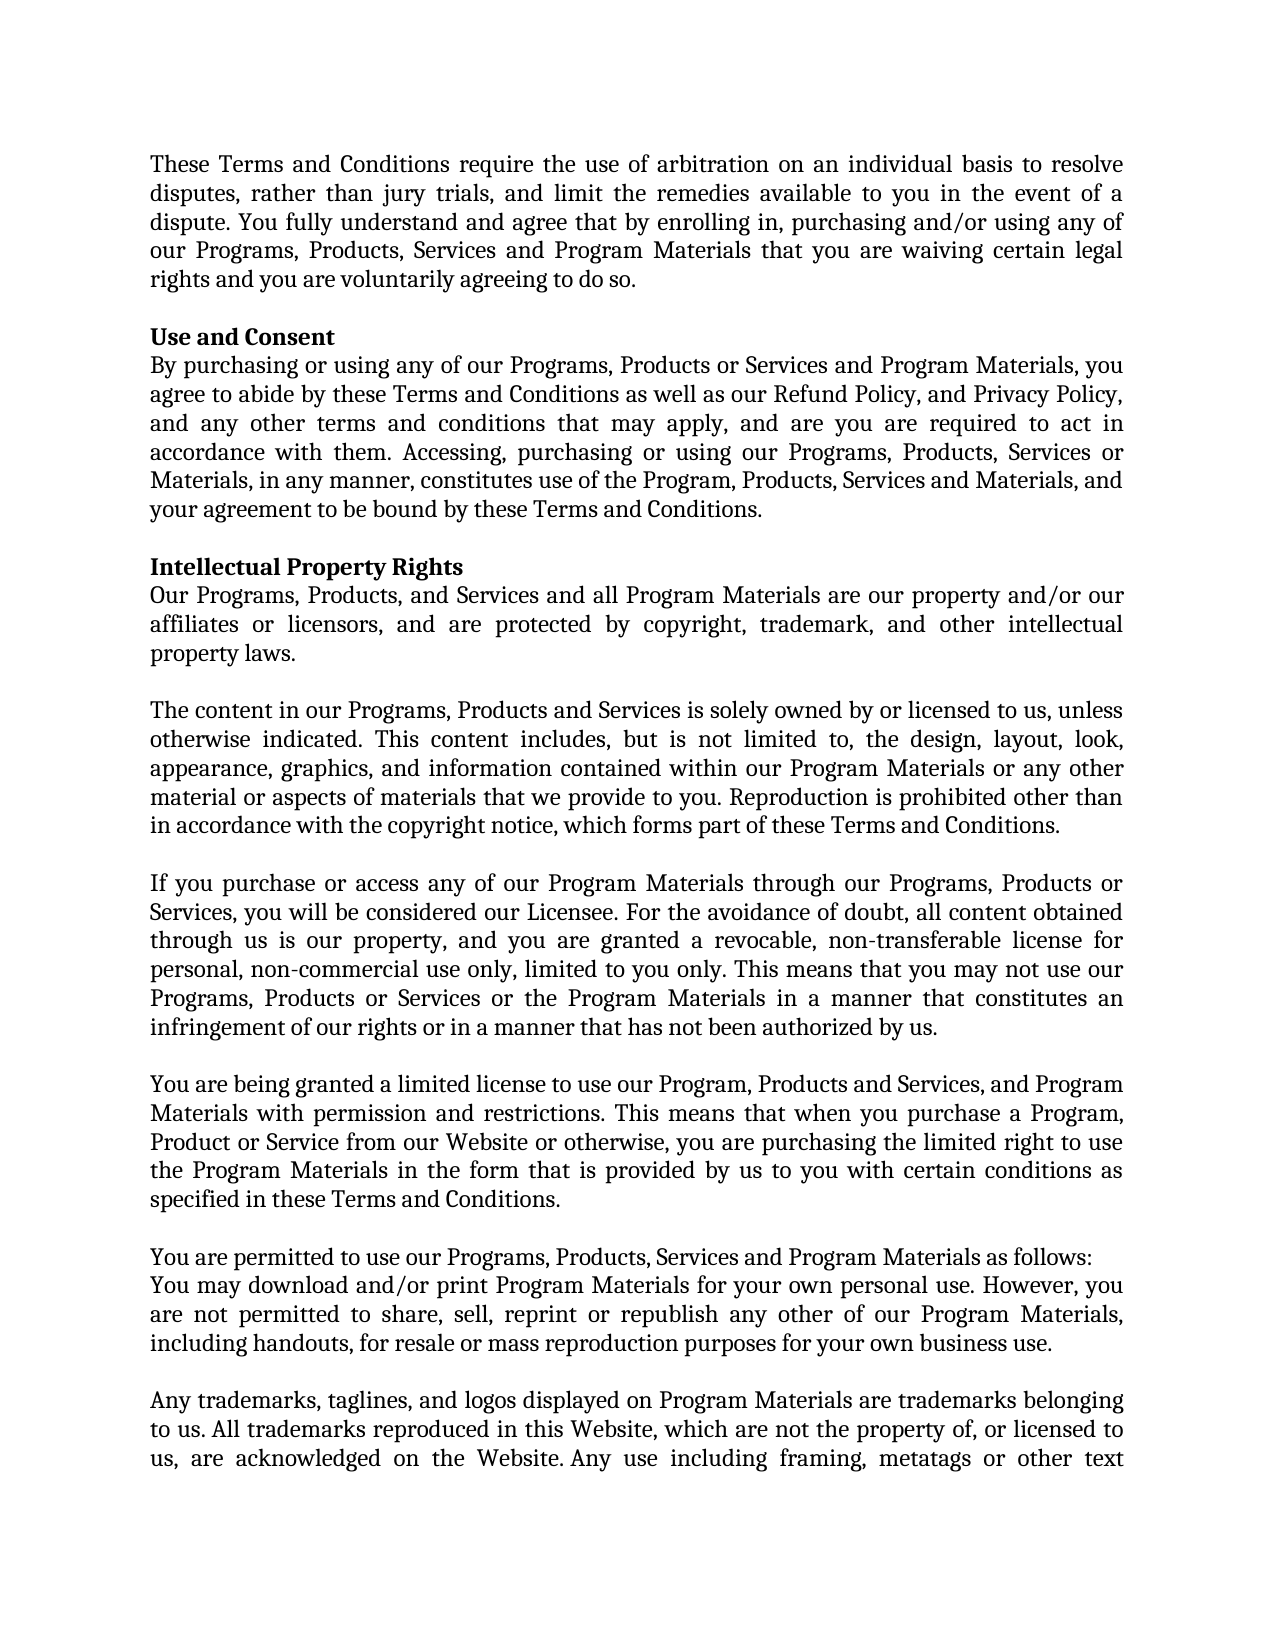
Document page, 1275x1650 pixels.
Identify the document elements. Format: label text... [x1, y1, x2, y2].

text These Terms and Conditions require the use of arbitration on an individual basis to resolve disputes, rather than jury trials, and limit the remedies available to you in the event of a dispute. You fully understand and agree that by enrolling in, purchasing and/or using any of our Programs, Products, Services and Program Materials that you are waiving certain legal rights and you are voluntarily agreeing to do so. [150, 150, 1125, 294]
text Intellectual Property Rights [150, 552, 1125, 581]
text The content in our Programs, Products and Services is solely owned by or licensed to us, unless otherwise indicated. This content includes, but is not limited to, the design, layout, look, appearance, graphics, and information contained within our Program Materials or any other material or aspects of materials that we provide to you. Reproduction is prohibited other than in accordance with the copyright notice, which forms part of these Terms and Conditions. [150, 696, 1125, 840]
text You are permitted to use our Programs, Products, Services and Program Materials as follows: [150, 1242, 1125, 1271]
text You are being granted a limited license to use our Program, Products and Services, and Program Materials with permission and restrictions. This means that when you purchase a Program, Product or Service from our Website or otherwise, you are purchasing the limited right to use the Program Materials in the form that is provided by us to you with certain conditions as specified in these Terms and Conditions. [150, 1070, 1125, 1214]
text Use and Consent [150, 322, 1125, 351]
text If you purchase or access any of our Program Materials through our Programs, Products or Services, you will be considered our Licensee. For the avoidance of doubt, all content obtained through us is our property, and you are granted a revocable, non-transferable license for personal, non-commercial use only, limited to you only. This means that you may not use our Programs, Products or Services or the Program Materials in a manner that constitutes an infringement of our rights or in a manner that has not been authorized by us. [150, 869, 1125, 1041]
text Our Programs, Products, and Services and all Program Materials are our property and/or our affiliates or licensors, and are protected by copyright, trademark, and other intellectual property laws. [150, 581, 1125, 667]
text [150, 1386, 1125, 1472]
text By purchasing or using any of our Programs, Products or Services and Program Materials, you agree to abide by these Terms and Conditions as well as our Refund Policy, and Privacy Policy, and any other terms and conditions that may apply, and are you are required to act in accordance with them. Accessing, purchasing or using our Programs, Products, Services or Materials, in any manner, constitutes use of the Program, Products, Services and Materials, and your agreement to be bound by these Terms and Conditions. [150, 351, 1125, 524]
text You may download and/or print Program Materials for your own personal use. However, you are not permitted to share, sell, reprint or republish any other of our Program Materials, including handouts, for resale or mass reproduction purposes for your own business use. [150, 1271, 1125, 1357]
